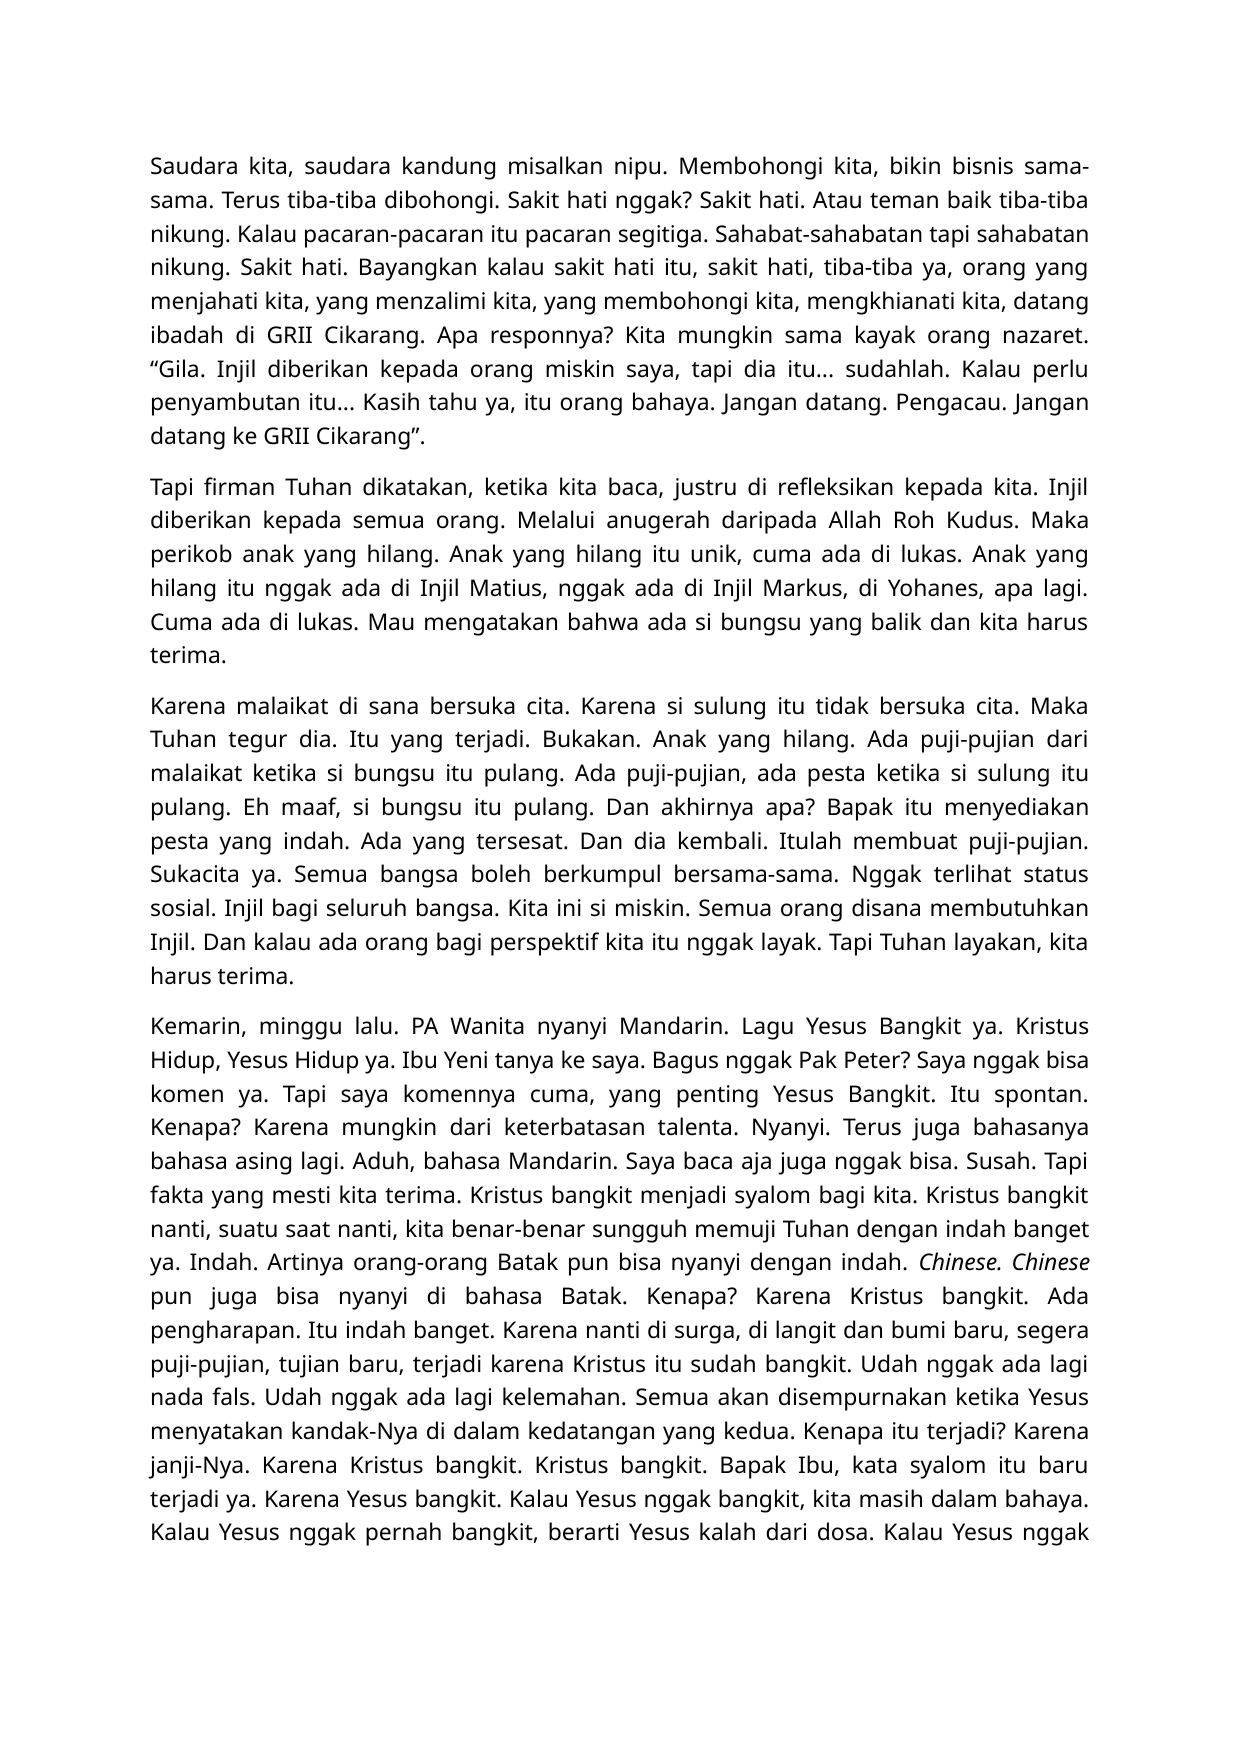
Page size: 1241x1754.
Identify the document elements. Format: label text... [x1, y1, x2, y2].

text Tapi firman Tuhan dikatakan, ketika kita baca, justru di refleksikan kepada kita. Injil diberikan kepada semua orang. Melalui anugerah daripada Allah Roh Kudus. Maka perikob anak yang hilang. Anak yang hilang itu unik, cuma ada di lukas. Anak yang hilang itu nggak ada di Injil Matius, nggak ada di Injil Markus, di Yohanes, apa lagi. Cuma ada di lukas. Mau mengatakan bahwa ada si bungsu yang balik dan kita harus terima. [150, 470, 1090, 670]
text Karena malaikat di sana bersuka cita. Karena si sulung itu tidak bersuka cita. Maka Tuhan tegur dia. Itu yang terjadi. Bukakan. Anak yang hilang. Ada puji-pujian dari malaikat ketika si bungsu itu pulang. Ada puji-pujian, ada pesta ketika si sulung itu pulang. Eh maaf, si bungsu itu pulang. Dan akhirnya apa? Bapak itu menyediakan pesta yang indah. Ada yang tersesat. Dan dia kembali. Itulah membuat puji-pujian. Sukacita ya. Semua bangsa boleh berkumpul bersama-sama. Nggak terlihat status sosial. Injil bagi seluruh bangsa. Kita ini si miskin. Semua orang disana membutuhkan Injil. Dan kalau ada orang bagi perspektif kita itu nggak layak. Tapi Tuhan layakan, kita harus terima. [150, 689, 1090, 991]
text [150, 150, 1090, 451]
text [150, 1010, 1090, 1547]
